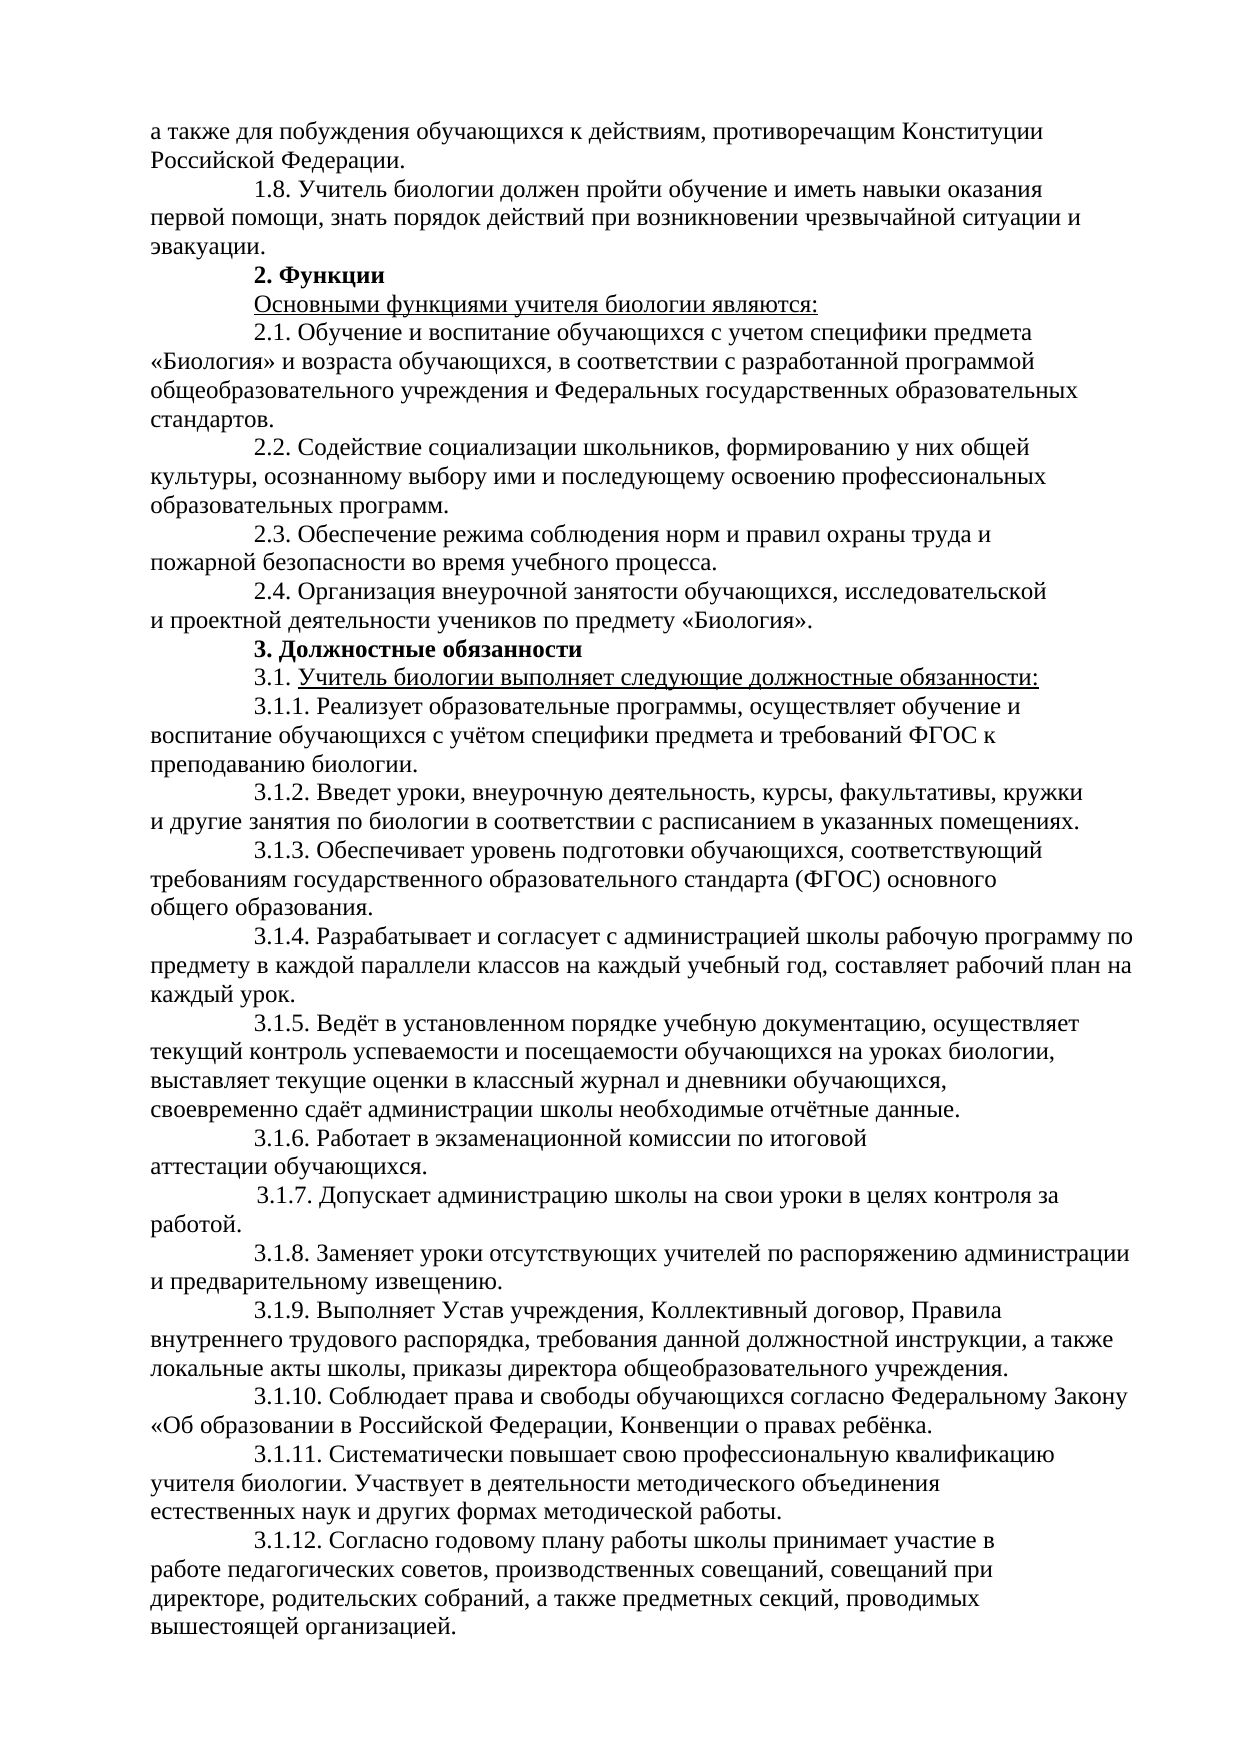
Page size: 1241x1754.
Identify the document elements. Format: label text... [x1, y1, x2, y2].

list Обеспечение режима соблюдения норм и правил охраны труда и пожарной безопасности во время учебного процесса. [150, 519, 1103, 576]
list Заменяет уроки отсутствующих учителей по распоряжению администрации [254, 1238, 1155, 1266]
subtitle Должностные обязанности [254, 634, 1155, 662]
list Обучение и воспитание обучающихся с учетом специфики предмета [254, 317, 1155, 346]
list Работает в экзаменационной комиссии по итоговой аттестации обучающихся. [150, 1123, 990, 1180]
list Выполняет Устав учреждения, Коллективный договор, Правила внутреннего трудового распорядка, требования данной должностной инструкции, а также локальные акты школы, приказы директора общеобразовательного учреждения. [150, 1295, 1140, 1381]
text и предварительному извещению. [150, 1266, 1155, 1295]
list Содействие социализации школьников, формированию у них общей культуры, осознанному выбору ими и последующему освоению профессиональных образовательных программ. [150, 432, 1143, 519]
list Соблюдает права и свободы обучающихся согласно Федеральному Закону [254, 1381, 1155, 1410]
text Основными функциями учителя биологии являются: [254, 289, 1155, 317]
subtitle Функции [254, 260, 1155, 289]
list Введет уроки, внеурочную деятельность, курсы, факультативы, кружки и другие занятия по биологии в соответствии с расписанием в указанных помещениях. [150, 777, 1103, 835]
list Учитель биологии должен пройти обучение и иметь навыки оказания первой помощи, знать порядок действий при возникновении чрезвычайной ситуации и эвакуации. [150, 174, 1120, 260]
text работой. [150, 1209, 1155, 1238]
list Реализует образовательные программы, осуществляет обучение и воспитание обучающихся с учётом специфики предмета и требований ФГОС к преподаванию биологии. [150, 691, 1021, 777]
list Учитель биологии выполняет следующие должностные обязанности: [254, 662, 1155, 691]
list Ведёт в установленном порядке учебную документацию, осуществляет текущий контроль успеваемости и посещаемости обучающихся на уроках биологии, выставляет текущие оценки в классный журнал и дневники обучающихся, своевременно сдаёт администрации школы необходимые отчётные данные. [150, 1008, 1101, 1123]
list Разрабатывает и согласует с администрацией школы рабочую программу по предмету в каждой параллели классов на каждый учебный год, составляет рабочий план на каждый урок. [150, 921, 1133, 1007]
list Организация внеурочной занятости обучающихся, исследовательской и проектной деятельности учеников по предмету «Биология». [150, 576, 1067, 634]
list Допускает администрацию школы на свои уроки в целях контроля за [256, 1180, 1155, 1209]
text а также для побуждения обучающихся к действиям, противоречащим Конституции Российской Федерации. [150, 116, 1155, 174]
list Согласно годовому плану работы школы принимает участие в работе педагогических советов, производственных совещаний, совещаний при директоре, родительских собраний, а также предметных секций, проводимых вышестоящей организацией. [150, 1525, 1072, 1640]
list Обеспечивает уровень подготовки обучающихся, соответствующий требованиям государственного образовательного стандарта (ФГОС) основного общего образования. [150, 835, 1081, 921]
text «Об образовании в Российской Федерации, Конвенции о правах ребёнка. [150, 1410, 1155, 1439]
text «Биология» и возраста обучающихся, в соответствии с разработанной программой общеобразовательного учреждения и Федеральных государственных образовательных стандартов. [150, 346, 1080, 432]
list Систематически повышает свою профессиональную квалификацию учителя биологии. Участвует в деятельности методического объединения естественных наук и других формах методической работы. [150, 1439, 1091, 1525]
